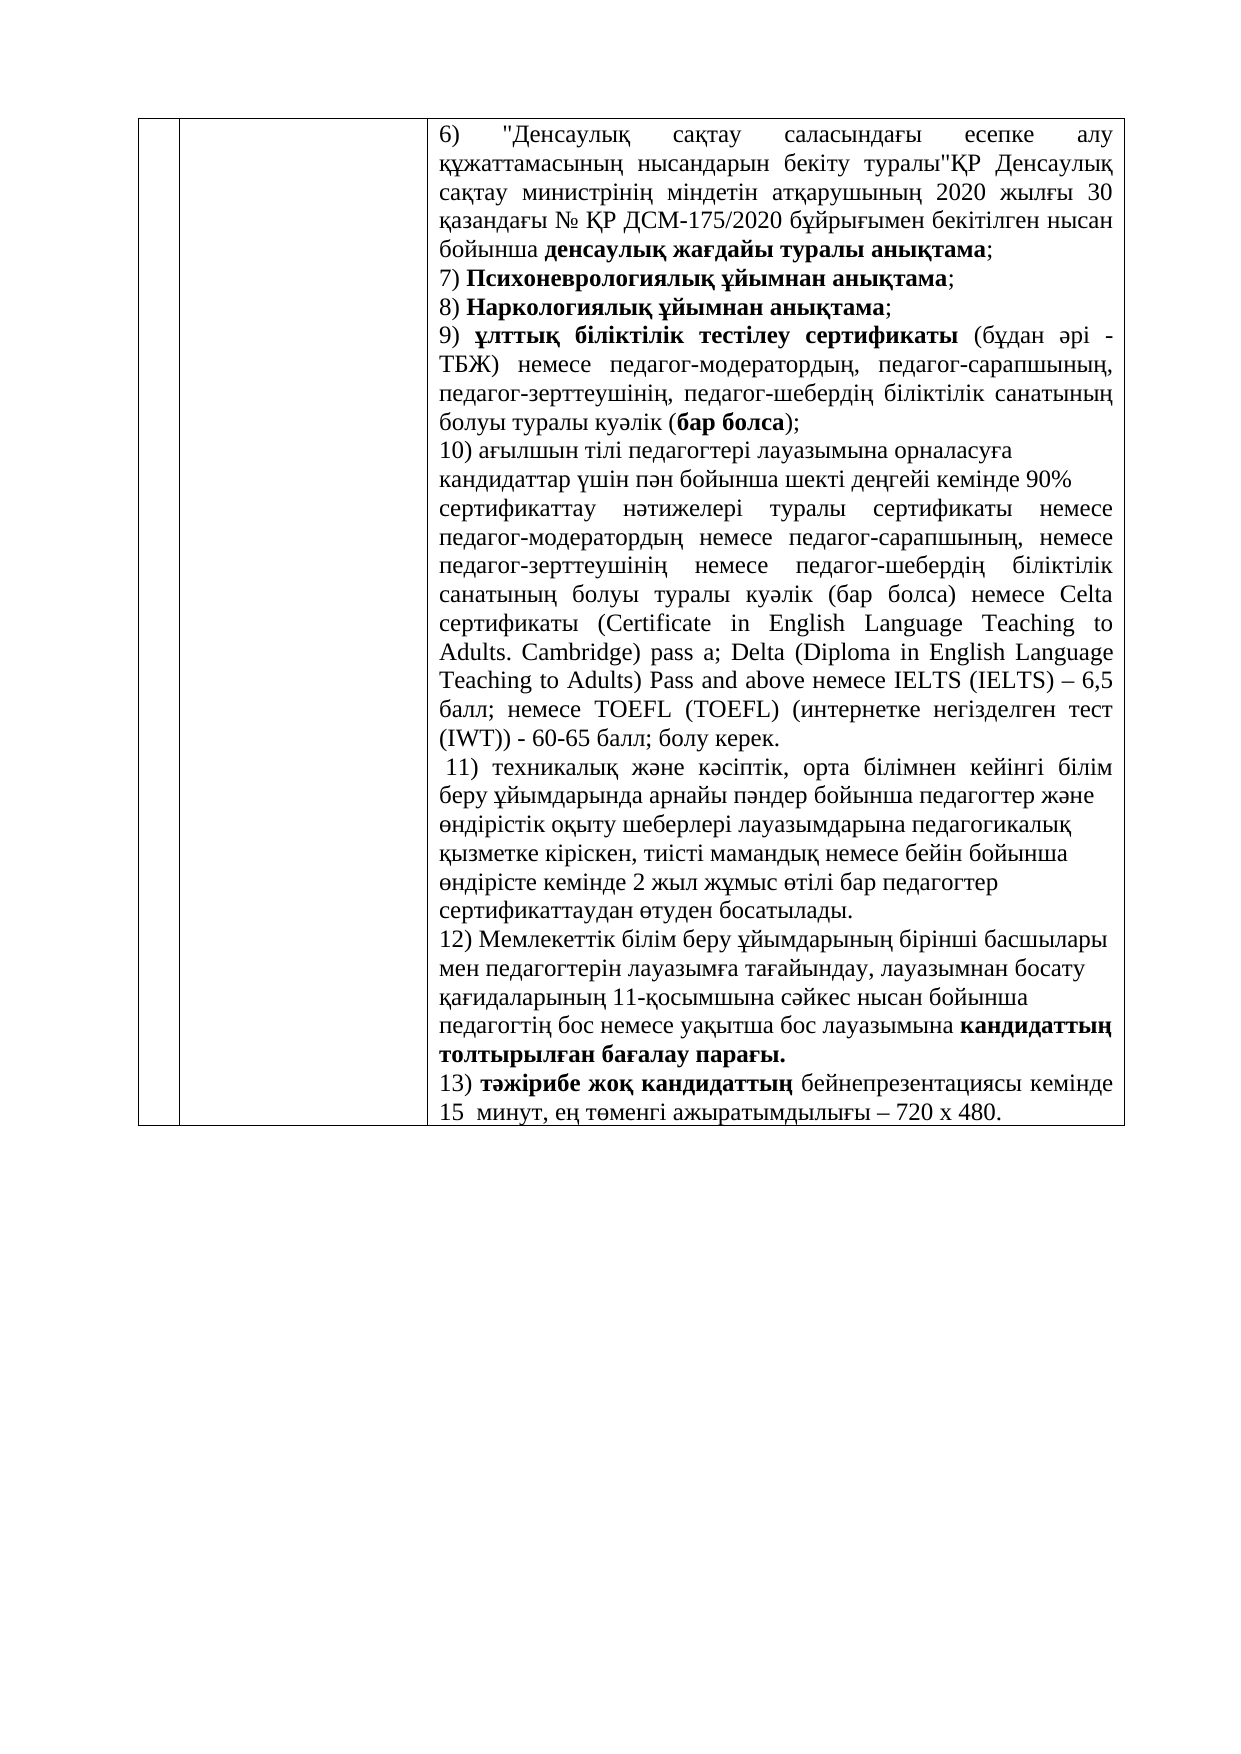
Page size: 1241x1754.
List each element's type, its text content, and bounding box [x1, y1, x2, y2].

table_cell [180, 119, 427, 1125]
table_cell 5 [139, 119, 179, 1125]
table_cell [428, 119, 1124, 1125]
